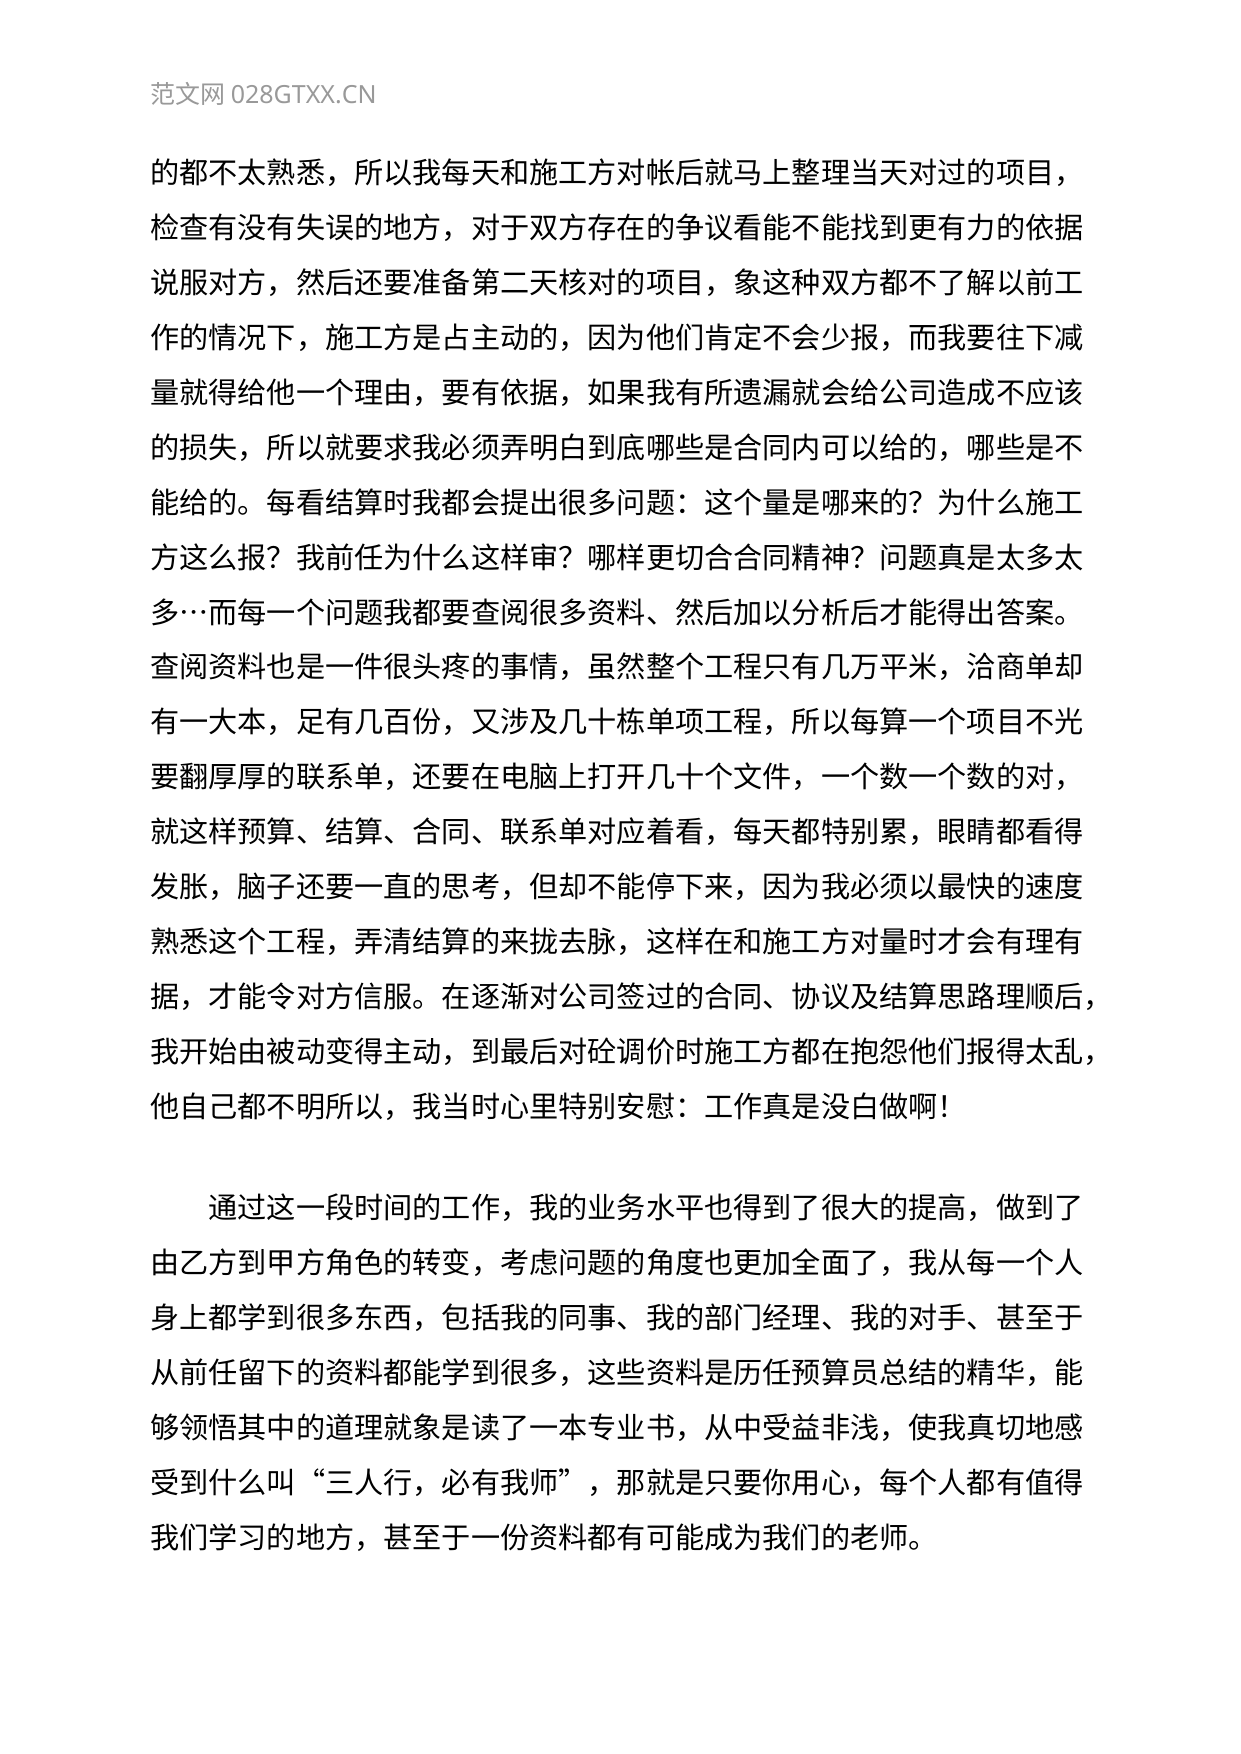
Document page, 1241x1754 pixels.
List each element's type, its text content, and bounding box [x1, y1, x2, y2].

text 通过这一段时间的工作，我的业务水平也得到了很大的提高，做到了由乙方到甲方角色的转变，考虑问题的角度也更加全面了，我从每一个人身上都学到很多东西，包括我的同事、我的部门经理、我的对手、甚至于从前任留下的资料都能学到很多，这些资料是历任预算员总结的精华，能够领悟其中的道理就象是读了一本专业书，从中受益非浅，使我真切地感受到什么叫“三人行，必有我师”，那就是只要你用心，每个人都有值得我们学习的地方，甚至于一份资料都有可能成为我们的老师。 [150, 1185, 1090, 1557]
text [150, 150, 1090, 1126]
